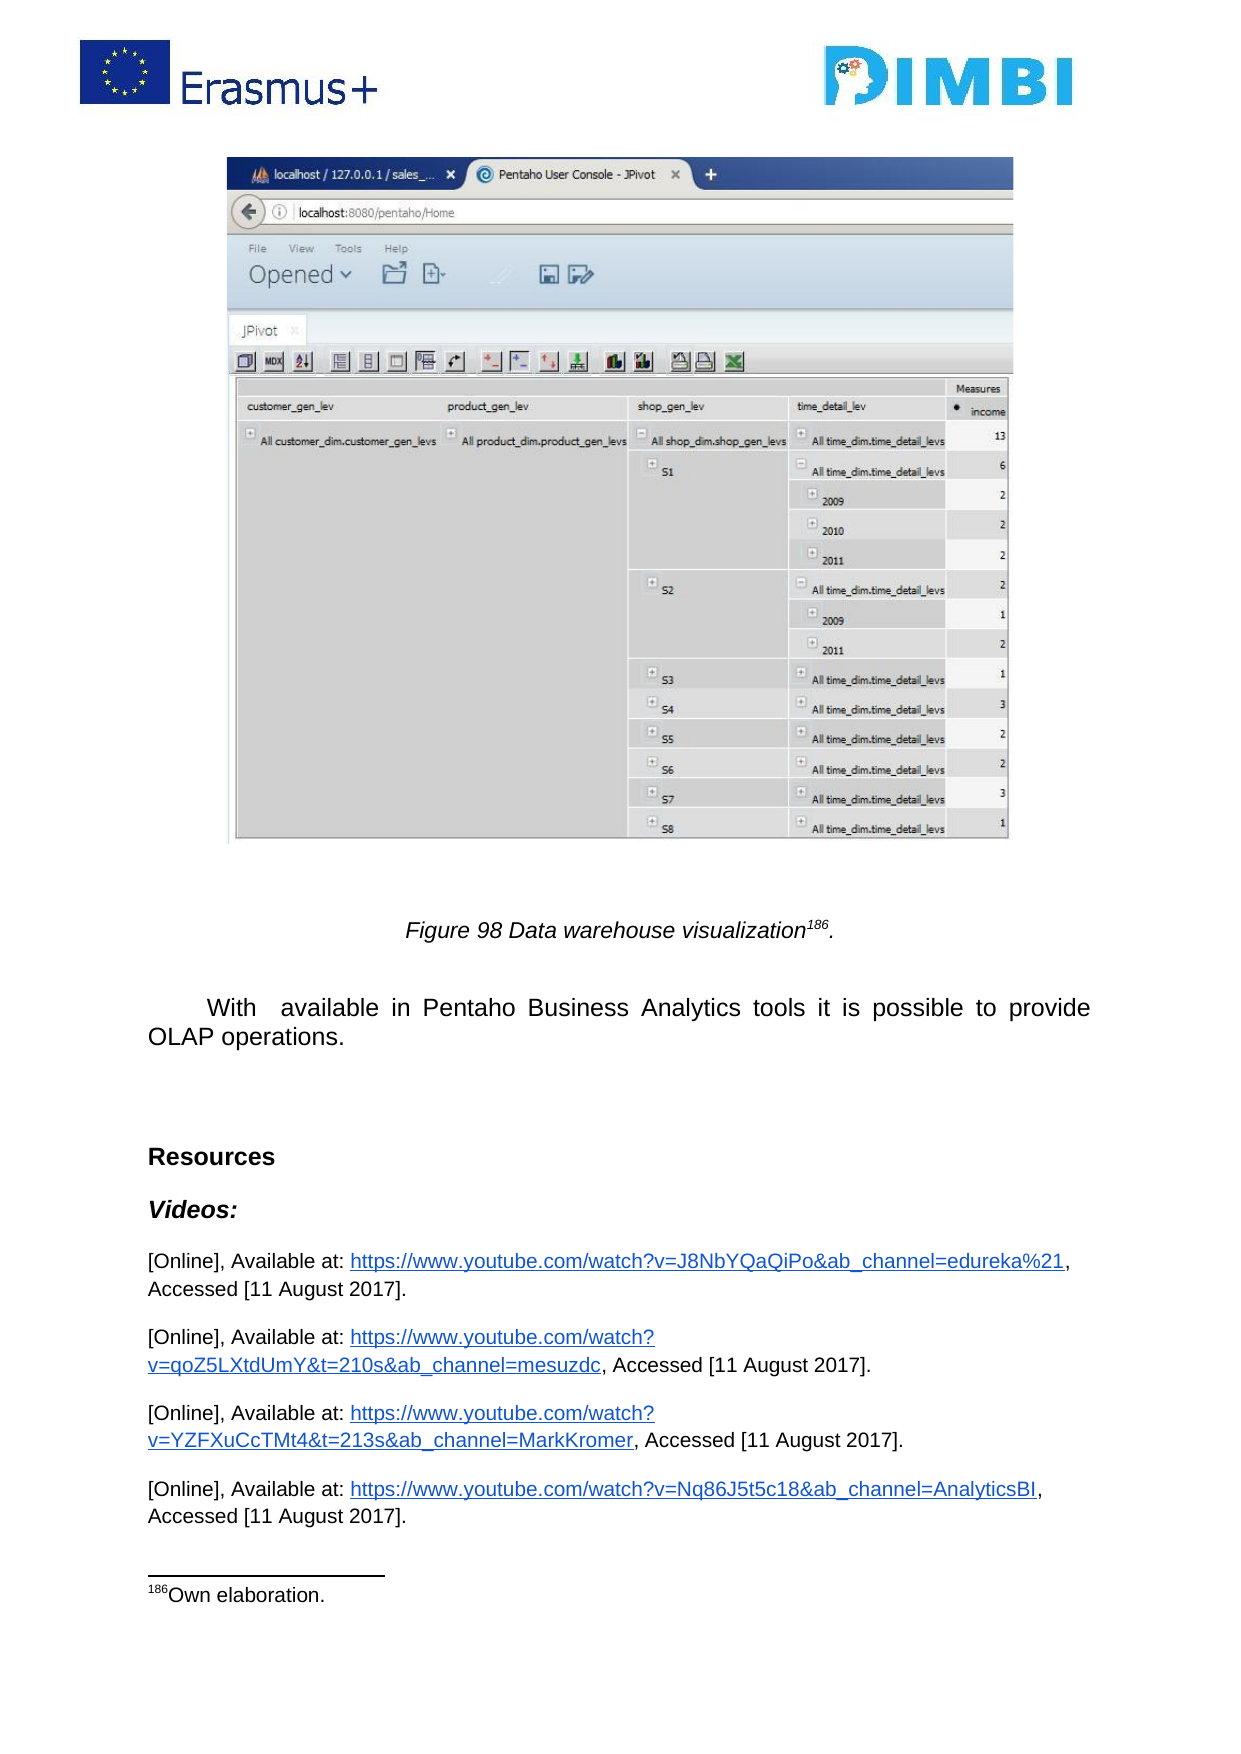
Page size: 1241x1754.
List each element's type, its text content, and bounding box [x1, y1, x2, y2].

text [Online], Available at: https://www.youtube.com/watch?v=qoZ5LXtdUmY&t=210s&ab_channel=mesuzdc, Accessed [11 August 2017]. [148, 1325, 1093, 1376]
text Figure 98 Data warehouse visualization. [148, 917, 1093, 943]
picture [808, 25, 1092, 129]
text [Online], Available at: https://www.youtube.com/watch?v=Nq86J5t5c18&ab_channel=AnalyticsBI, Accessed [11 August 2017]. [148, 1477, 1093, 1528]
list With available in Pentaho Business Analytics tools it is possible to provide OLAP operations. [148, 993, 1093, 1050]
text [Online], Available at: https://www.youtube.com/watch?v=YZFXuCcTMt4&t=213s&ab_channel=MarkKromer, Accessed [11 August 2017]. [148, 1401, 1093, 1452]
picture [226, 157, 1014, 844]
subtitle Resources [148, 1141, 1093, 1170]
text Videos: [148, 1195, 1093, 1224]
text [Online], Available at: https://www.youtube.com/watch?v=J8NbYQaQiPo&ab_channel=edureka%21, Accessed [11 August 2017]. [148, 1249, 1093, 1301]
picture [62, 21, 394, 122]
